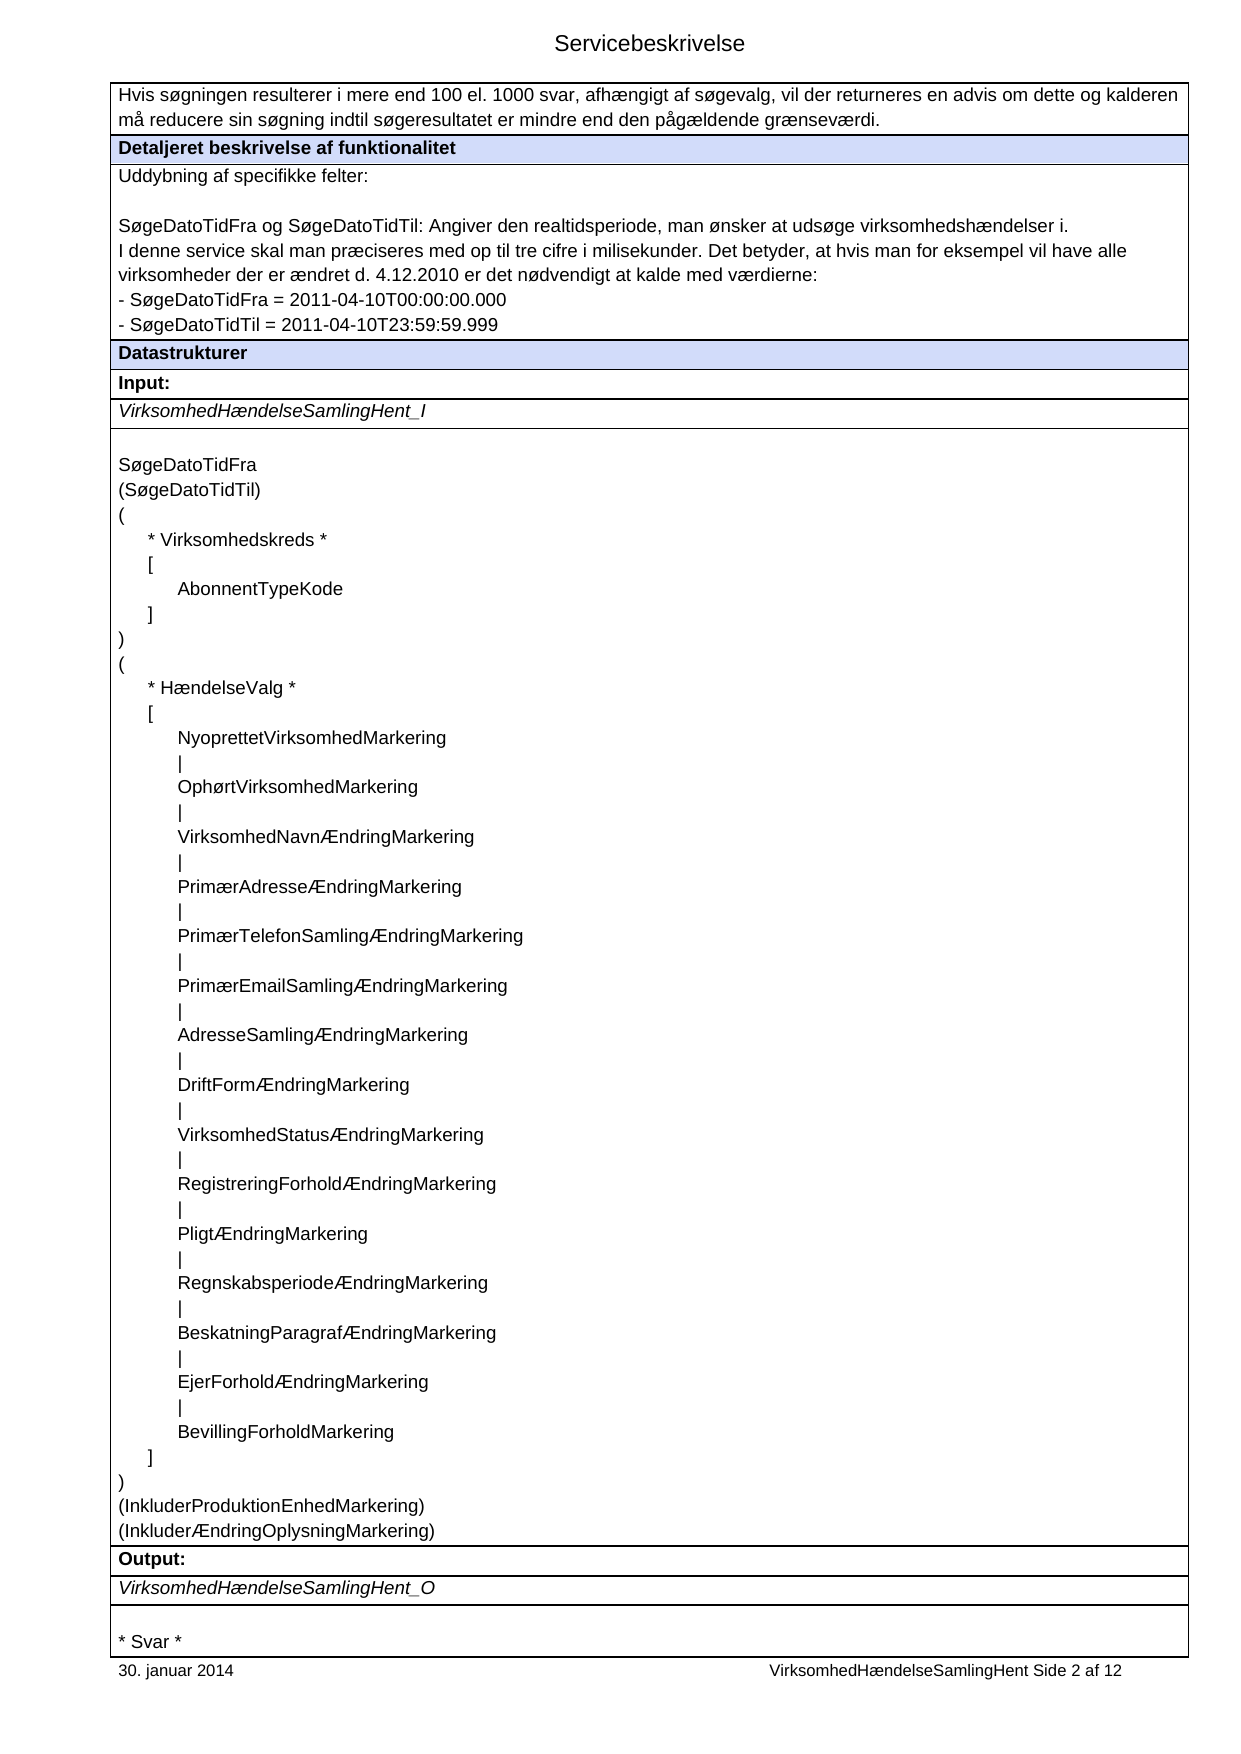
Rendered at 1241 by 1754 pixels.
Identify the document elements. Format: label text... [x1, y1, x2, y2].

table_cell Output: [111, 1547, 1188, 1575]
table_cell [111, 1606, 1188, 1656]
table_cell VirksomhedHændelseSamlingHent_O [111, 1577, 1188, 1604]
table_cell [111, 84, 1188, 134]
table_cell SøgeDatoTidFra (SøgeDatoTidTil) ( * Virksomhedskreds * [ AbonnentTypeKode ] ) ( * HændelseValg * [ NyoprettetVirksomhedMarkering | OphørtVirksomhedMarkering | VirksomhedNavnÆndringMarkering | PrimærAdresseÆndringMarkering | PrimærTelefonSamlingÆndringMarkering | PrimærEmailSamlingÆndringMarkering | AdresseSamlingÆndringMarkering | DriftFormÆndringMarkering | VirksomhedStatusÆndringMarkering | RegistreringForholdÆndringMarkering | PligtÆndringMarkering | RegnskabsperiodeÆndringMarkering | BeskatningParagrafÆndringMarkering | EjerForholdÆndringMarkering | BevillingForholdMarkering ] ) (InkluderProduktionEnhedMarkering) (InkluderÆndringOplysningMarkering) [111, 429, 1188, 1545]
table_cell VirksomhedHændelseSamlingHent_I [111, 400, 1188, 428]
table_cell Datastrukturer [111, 341, 1188, 369]
table_cell Input: [111, 370, 1188, 398]
table_cell Uddybning af specifikke felter: SøgeDatoTidFra og SøgeDatoTidTil: Angiver den realtidsperiode, man ønsker at udsøge virksomhedshændelser i. I denne service skal man præciseres med op til tre cifre i milisekunder. Det betyder, at hvis man for eksempel vil have alle virksomheder der er ændret d. 4.12.2010 er det nødvendigt at kalde med værdierne: - SøgeDatoTidFra = 2011-04-10T00:00:00.000 - SøgeDatoTidTil = 2011-04-10T23:59:59.999 [111, 165, 1188, 339]
table_cell Detaljeret beskrivelse af funktionalitet [111, 136, 1188, 163]
